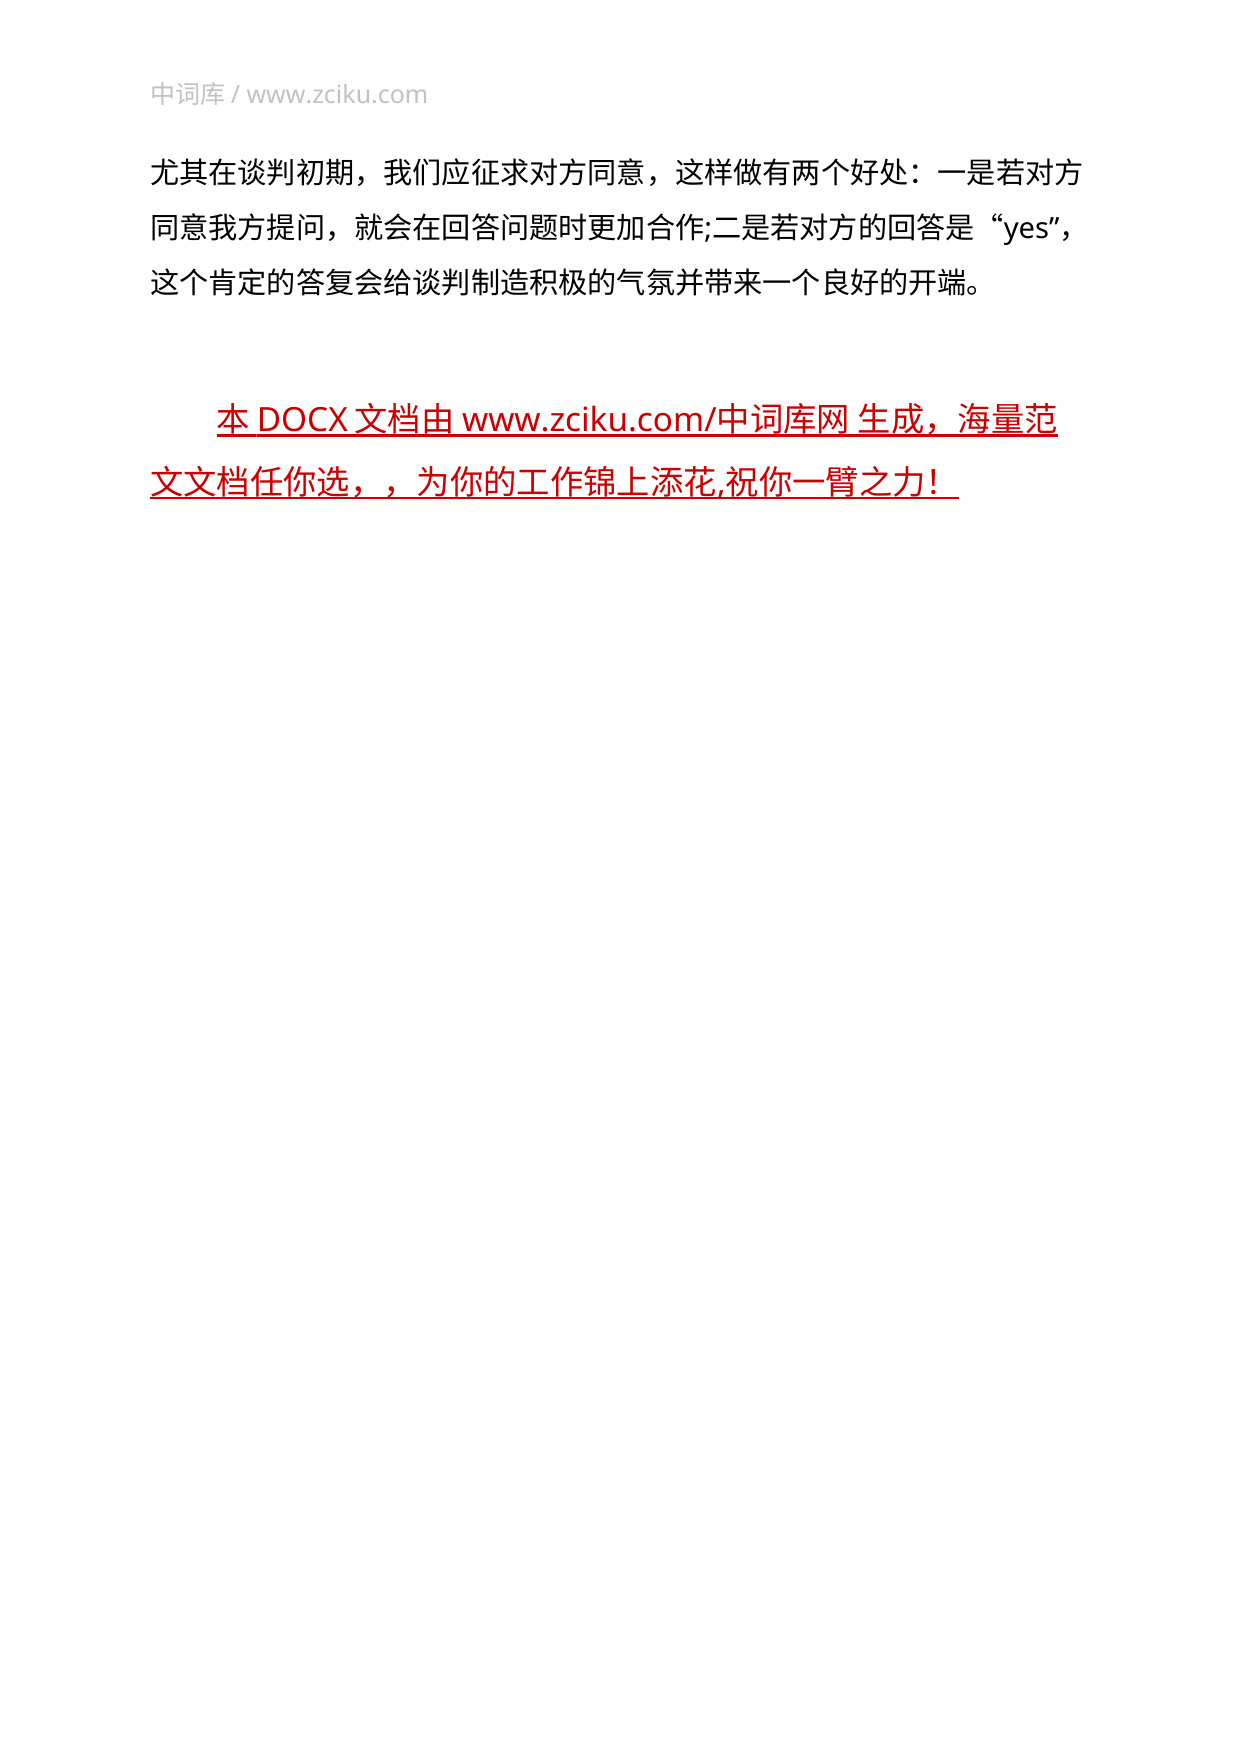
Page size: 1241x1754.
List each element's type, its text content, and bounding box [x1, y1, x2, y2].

text 本DOCX文档由 www.zciku.com/中词库网 生成，海量范文文档任你选，，为你的工作锦上添花,祝你一臂之力！ [150, 393, 1090, 504]
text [150, 150, 1090, 302]
